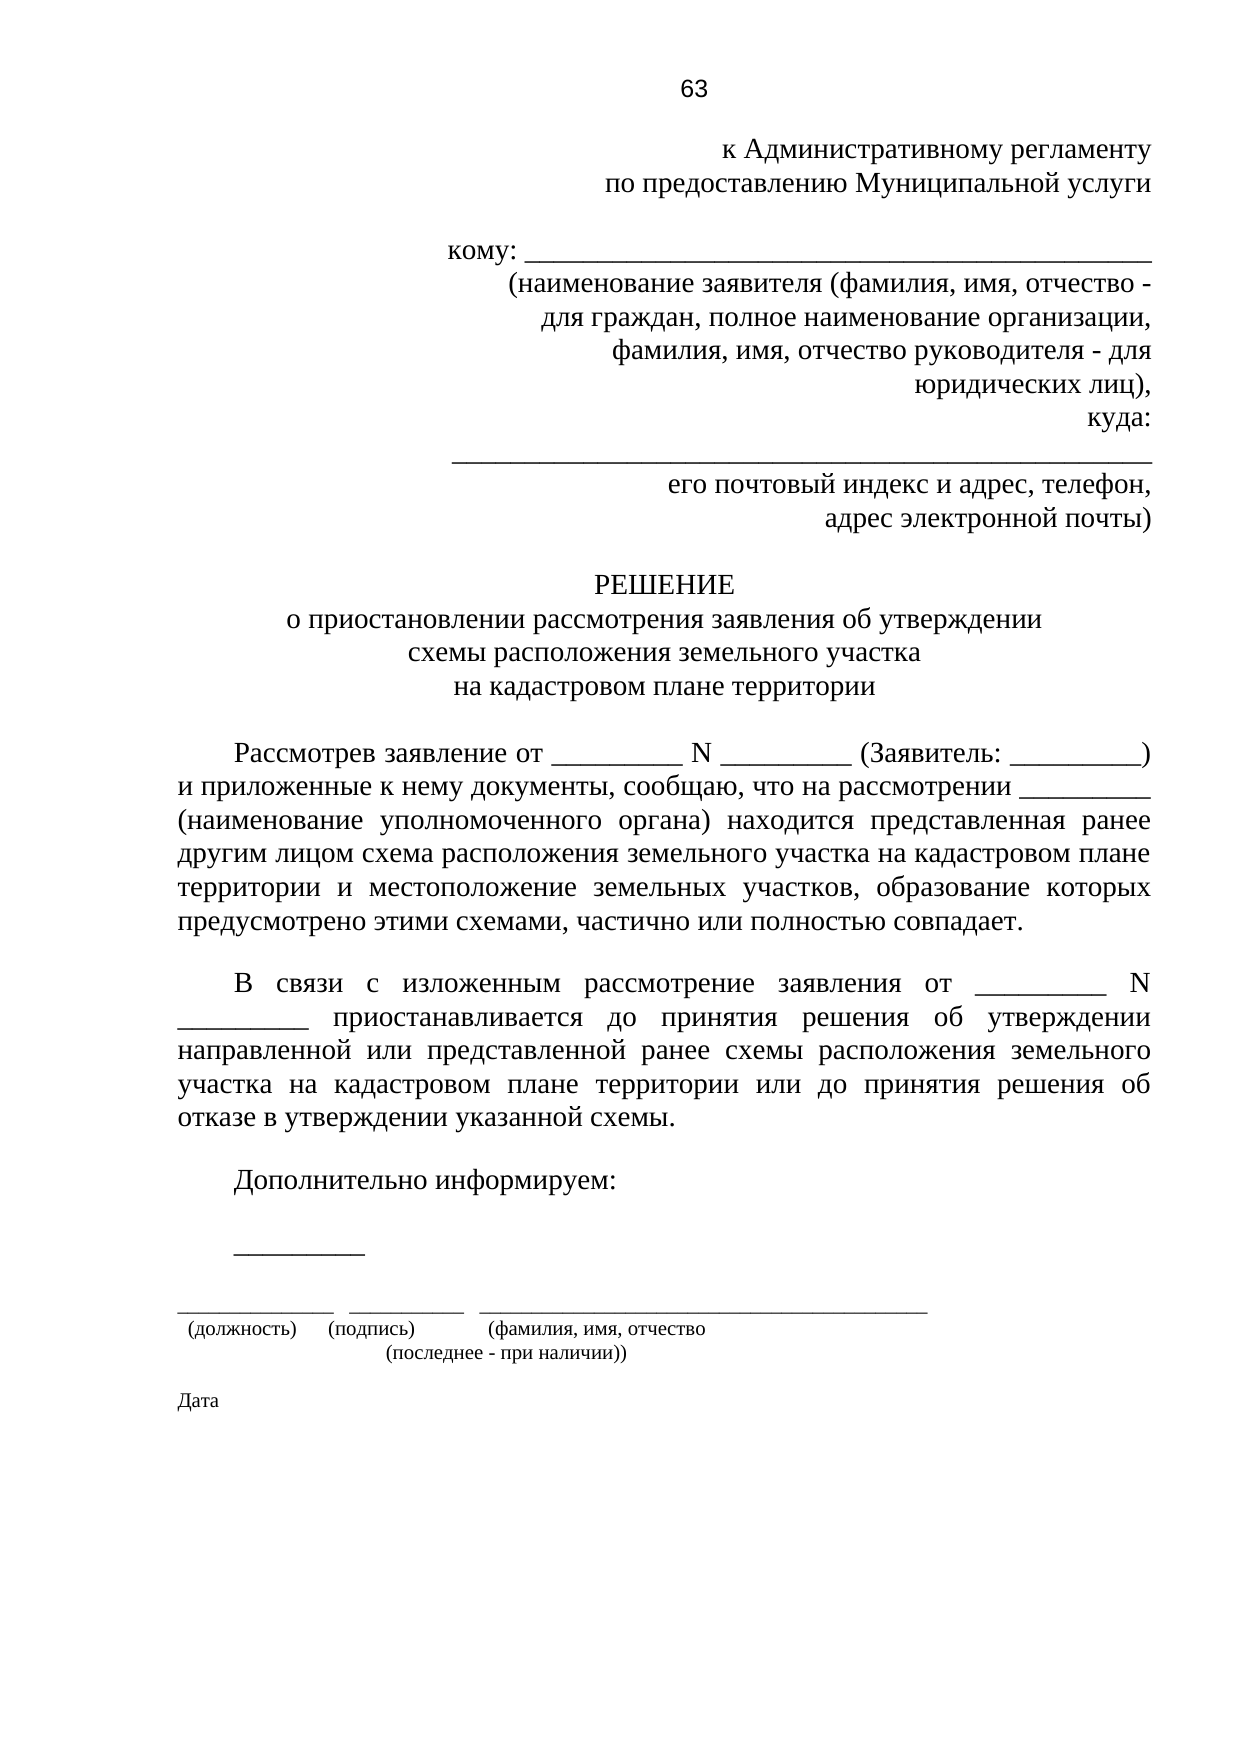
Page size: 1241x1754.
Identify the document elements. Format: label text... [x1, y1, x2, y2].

text фамилия, имя, отчество руководителя - для [177, 332, 1152, 366]
text РЕШЕНИЕ [177, 567, 1152, 601]
text о приостановлении рассмотрения заявления об утверждении [177, 601, 1152, 634]
text схемы расположения земельного участка [177, 634, 1152, 668]
text куда: [177, 399, 1152, 433]
text Дата [177, 1388, 1152, 1412]
text Дополнительно информируем: [177, 1162, 1152, 1196]
text _________ [177, 1225, 1152, 1258]
text (последнее - при наличии)) [177, 1340, 1152, 1364]
text на кадастровом плане территории [177, 668, 1152, 701]
text кому: ___________________________________________ [177, 232, 1152, 265]
text его почтовый индекс и адрес, телефон, [177, 467, 1152, 500]
text по предоставлению Муниципальной услуги [177, 165, 1152, 198]
text для граждан, полное наименование организации, [177, 299, 1152, 332]
text адрес электронной почты) [177, 500, 1152, 534]
text к Административному регламенту [177, 131, 1152, 165]
text Рассмотрев заявление от _________ N _________ (Заявитель: _________) и приложенные к нему документы, сообщаю, что на рассмотрении _________ (наименование уполномоченного органа) находится представленная ранее другим лицом схема расположения земельного участка на кадастровом плане территории и местоположение земельных участков, образование которых предусмотрено этими схемами, частично или полностью совпадает. [177, 735, 1152, 936]
text В связи с изложенным рассмотрение заявления от _________ N _________ приостанавливается до принятия решения об утверждении направленной или представленной ранее схемы расположения земельного участка на кадастровом плане территории или до принятия решения об отказе в утверждении указанной схемы. [177, 965, 1152, 1133]
text (должность) (подпись) (фамилия, имя, отчество [177, 1316, 1152, 1340]
text _______________ ___________ ___________________________________________ [177, 1292, 1152, 1316]
text ________________________________________________ [177, 433, 1152, 467]
text юридических лиц), [177, 366, 1152, 399]
text (наименование заявителя (фамилия, имя, отчество - [177, 265, 1152, 299]
